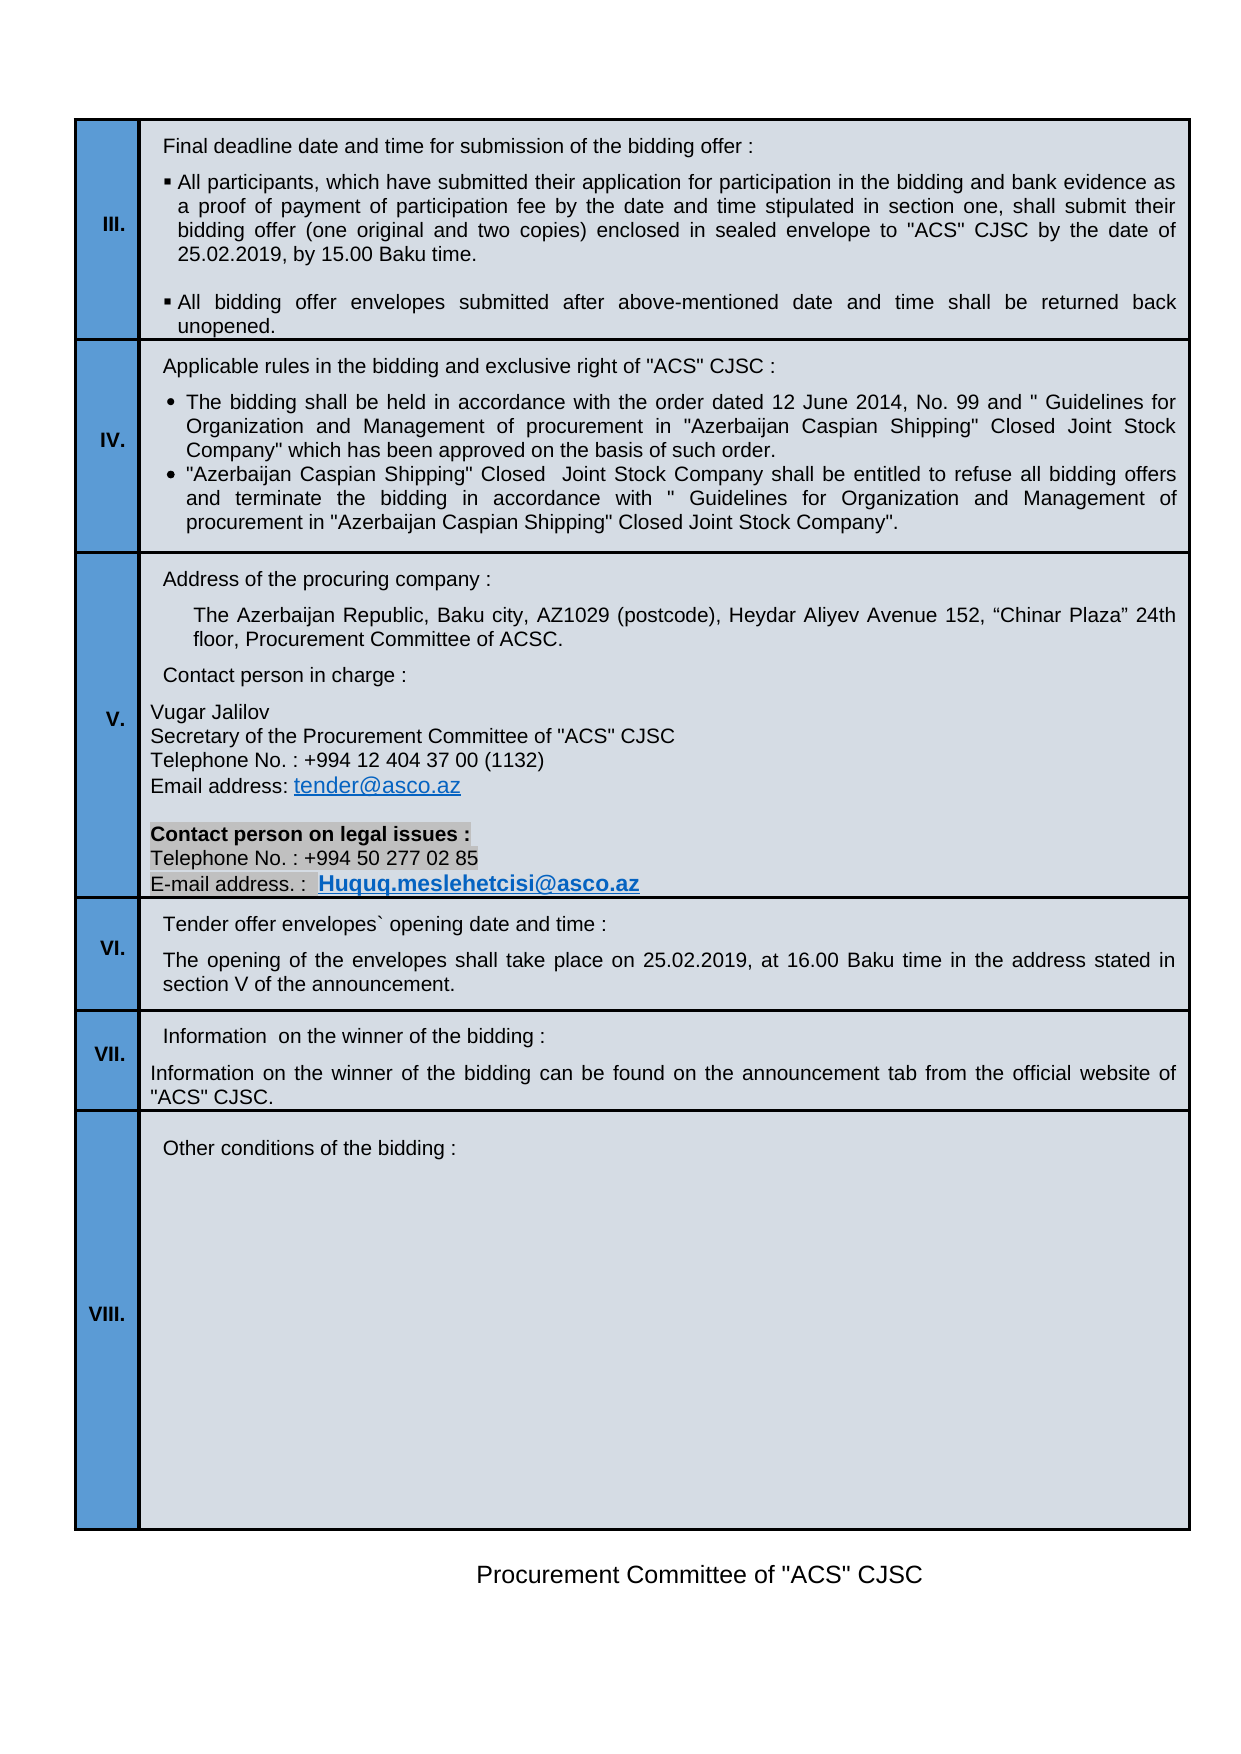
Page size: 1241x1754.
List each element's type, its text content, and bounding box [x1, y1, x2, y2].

table_cell [77, 1012, 137, 1109]
table_cell Address of the procuring company : The Azerbaijan Republic, Baku city, AZ1029 (postcode), Heydar Aliyev Avenue 152, “Chinar Plaza” 24th floor, Procurement Committee of ACSC. Contact person in charge : Vugar Jalilov Secretary of the Procurement Committee of "ACS" CJSC Telephone No. : +994 12 404 37 00 (1132) Email address: tender@asco.az Contact person on legal issues : Telephone No. : +994 50 277 02 85 E-mail address. : Huquq.meslehetcisi@asco.az [141, 554, 1188, 896]
table_cell Tender offer envelopes` opening date and time : The opening of the envelopes shall take place on 25.02.2019, at 16.00 Baku time in the address stated in section V of the announcement. [141, 899, 1188, 1009]
text Procurement Committee of "ACS" CJSC [112, 1559, 1213, 1588]
table_cell [77, 1112, 137, 1528]
table_cell Final deadline date and time for submission of the bidding offer : All participants, which have submitted their application for participation in the bidding and bank evidence as a proof of payment of participation fee by the date and time stipulated in section one, shall submit their bidding offer (one original and two copies) enclosed in sealed envelope to "ACS" CJSC by the date of 25.02.2019, by 15.00 Baku time. All bidding offer envelopes submitted after above-mentioned date and time shall be returned back unopened. [141, 121, 1188, 338]
table_cell [77, 899, 137, 1009]
table_cell Other conditions of the bidding : [141, 1112, 1188, 1528]
table_cell [77, 341, 137, 551]
table_cell [77, 554, 137, 896]
table_cell Applicable rules in the bidding and exclusive right of "ACS" CJSC : The bidding shall be held in accordance with the order dated 12 June 2014, No. 99 and " Guidelines for Organization and Management of procurement in "Azerbaijan Caspian Shipping" Closed Joint Stock Company" which has been approved on the basis of such order. "Azerbaijan Caspian Shipping" Closed Joint Stock Company shall be entitled to refuse all bidding offers and terminate the bidding in accordance with " Guidelines for Organization and Management of procurement in "Azerbaijan Caspian Shipping" Closed Joint Stock Company". [141, 341, 1188, 551]
table_cell Information on the winner of the bidding : Information on the winner of the bidding can be found on the announcement tab from the official website of "ACS" CJSC. [141, 1012, 1188, 1109]
table_cell [77, 121, 137, 338]
